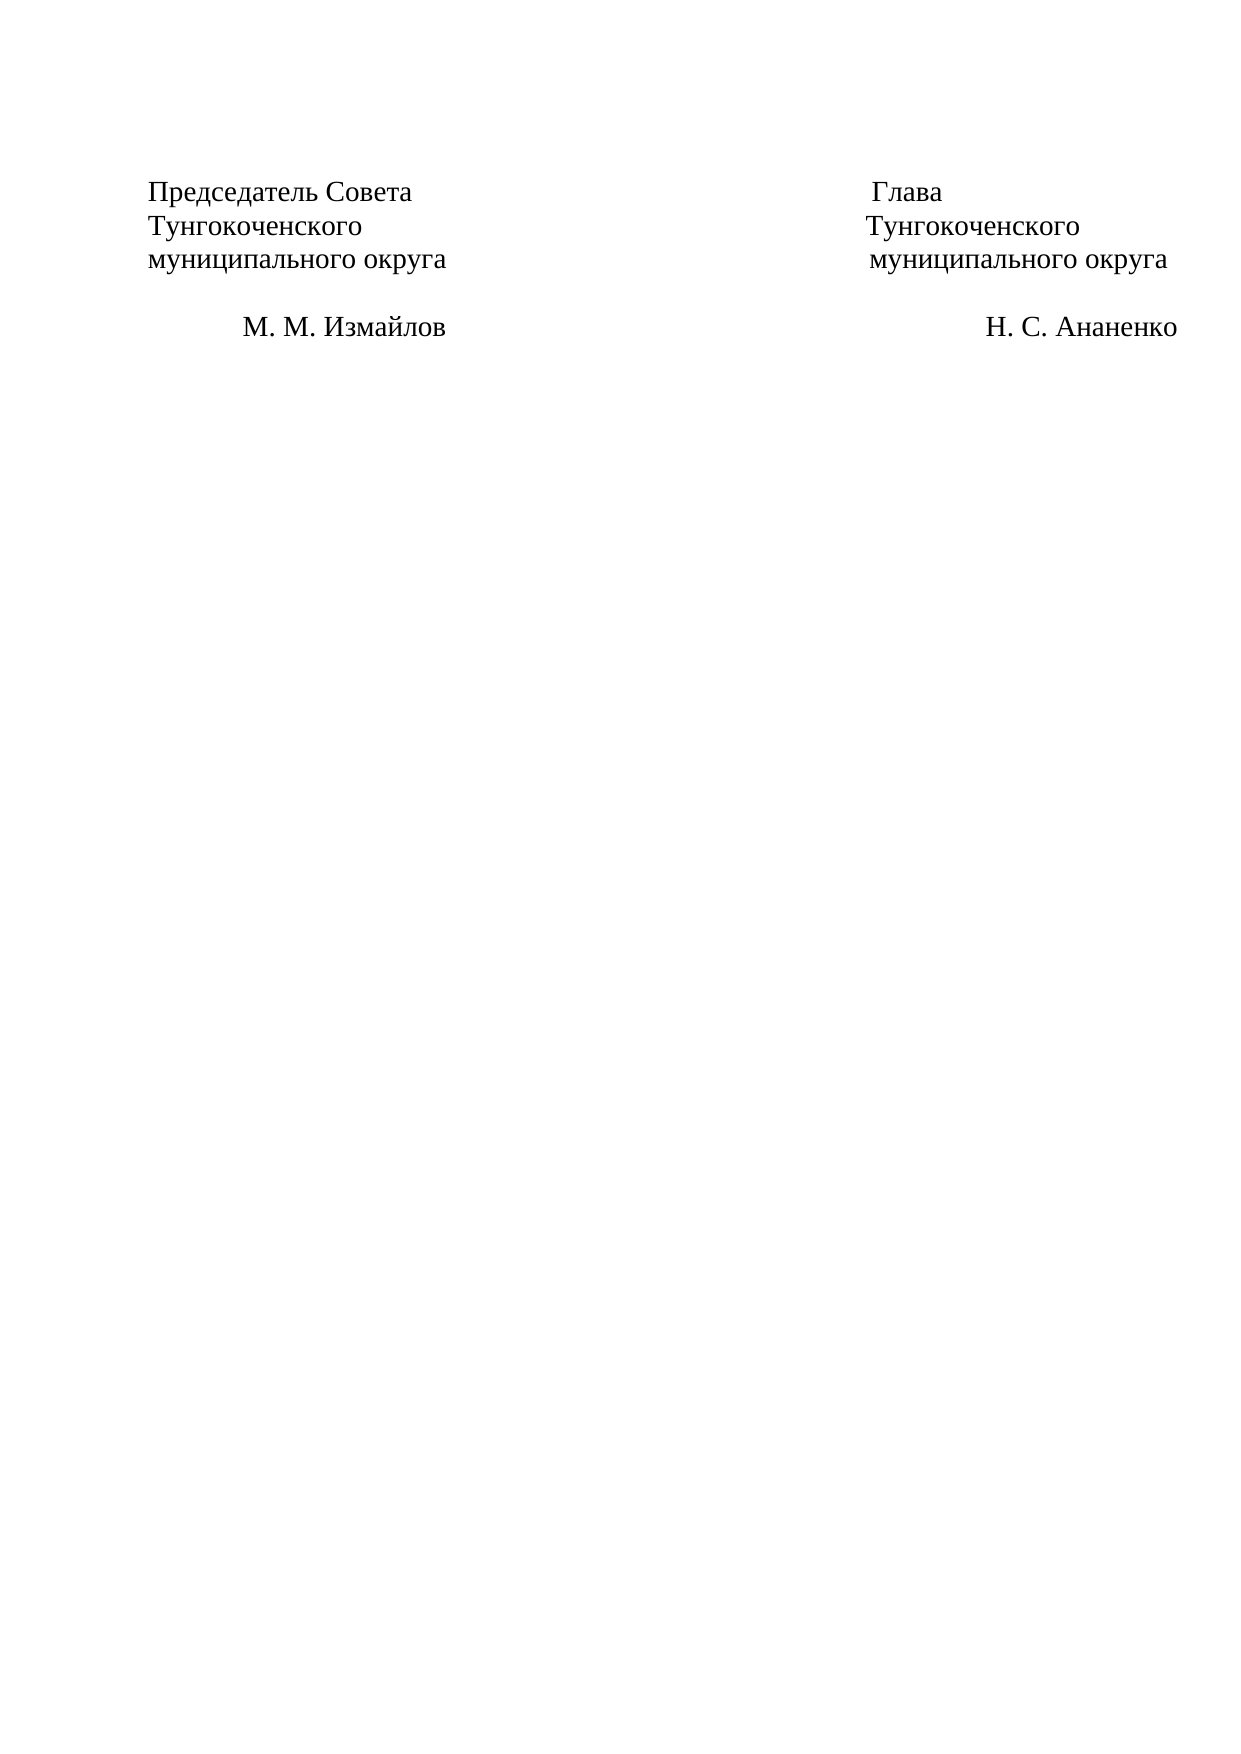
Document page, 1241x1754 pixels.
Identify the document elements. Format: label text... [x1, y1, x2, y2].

text Председатель Совета Глава [148, 174, 1181, 208]
text муниципального округа муниципального округа [148, 242, 1181, 275]
text М. М. Измайлов Н. С. Ананенко [148, 309, 1181, 342]
text Тунгокоченского Тунгокоченского [148, 208, 1181, 242]
